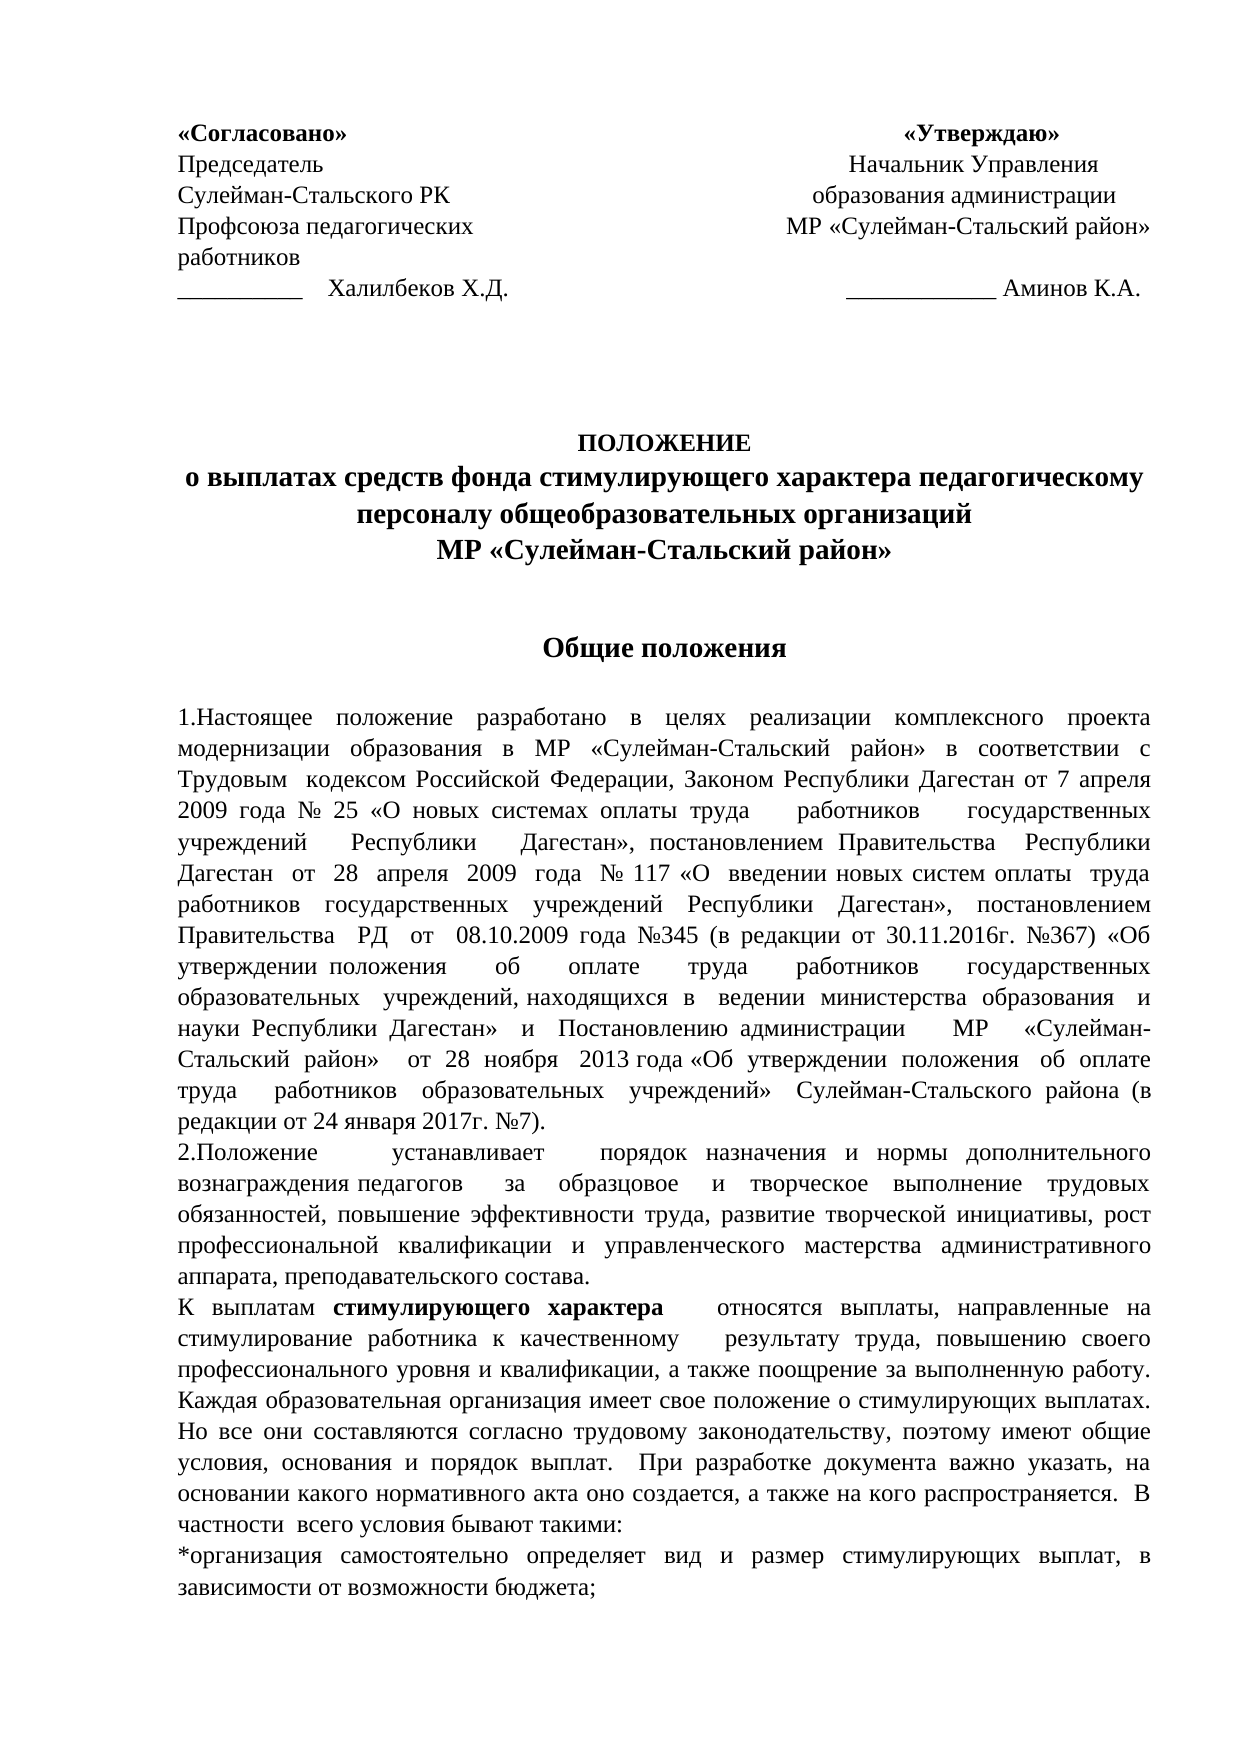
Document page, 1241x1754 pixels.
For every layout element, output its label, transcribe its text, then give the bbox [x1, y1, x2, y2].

text Профсоюза педагогических МР «Сулейман-Стальский район» работников [177, 211, 1152, 271]
text Сулейман-Стальского РК образования администрации [177, 180, 1152, 209]
text «Согласовано» «Утверждаю» [177, 118, 1152, 147]
text Председатель Начальник Управления [177, 149, 1152, 178]
text МР «Сулейман-Стальский район» [177, 532, 1152, 565]
text ПОЛОЖЕНИЕ [177, 428, 1152, 457]
text 2.Положение устанавливает порядок назначения и нормы дополнительного вознаграждения педагогов за образцовое и творческое выполнение трудовых обязанностей, повышение эффективности труда, развитие творческой инициативы, рост профессиональной квалификации и управленческого мастерства административного аппарата, преподавательского состава. [177, 1137, 1152, 1290]
text *организация самостоятельно определяет вид и размер стимулирующих выплат, в зависимости от возможности бюджета; [177, 1541, 1152, 1600]
text о выплатах средств фонда стимулирующего характера педагогическому [177, 459, 1152, 493]
text __________ Халилбеков Х.Д. ____________ Аминов К.А. [177, 273, 1152, 302]
text 1.Настоящее положение разработано в целях реализации комплексного проекта модернизации образования в МР «Сулейман-Стальский район» в соответствии с Трудовым кодексом Российской Федерации, Законом Республики Дагестан от 7 апреля 2009 года № 25 «О новых системах оплаты труда работников государственных учреждений Республики Дагестан», постановлением Правительства Республики Дагестан от 28 апреля 2009 года № 117 «О введении новых систем оплаты труда работников государственных учреждений Республики Дагестан», постановлением Правительства РД от 08.10.2009 года №345 (в редакции от 30.11.2016г. №367) «Об утверждении положения об оплате труда работников государственных образовательных учреждений, находящихся в ведении министерства образования и науки Республики Дагестан» и Постановлению администрации МР «Сулейман-Стальский район» от 28 ноября 2013 года «Об утверждении положения об оплате труда работников образовательных учреждений» Сулейман-Стальского района (в редакции от 24 января 2017г. №7). [177, 702, 1152, 1135]
text персоналу общеобразовательных организаций [177, 496, 1152, 529]
text К выплатам стимулирующего характера относятся выплаты, направленные на стимулирование работника к качественному результату труда, повышению своего профессионального уровня и квалификации, а также поощрение за выполненную работу. Каждая образовательная организация имеет свое положение о стимулирующих выплатах. Но все они составляются согласно трудовому законодательству, поэтому имеют общие условия, основания и порядок выплат. При разработке документа важно указать, на основании какого нормативного акта оно создается, а также на кого распространяется. В частности всего условия бывают такими: [177, 1292, 1152, 1538]
text Общие положения [177, 630, 1152, 664]
